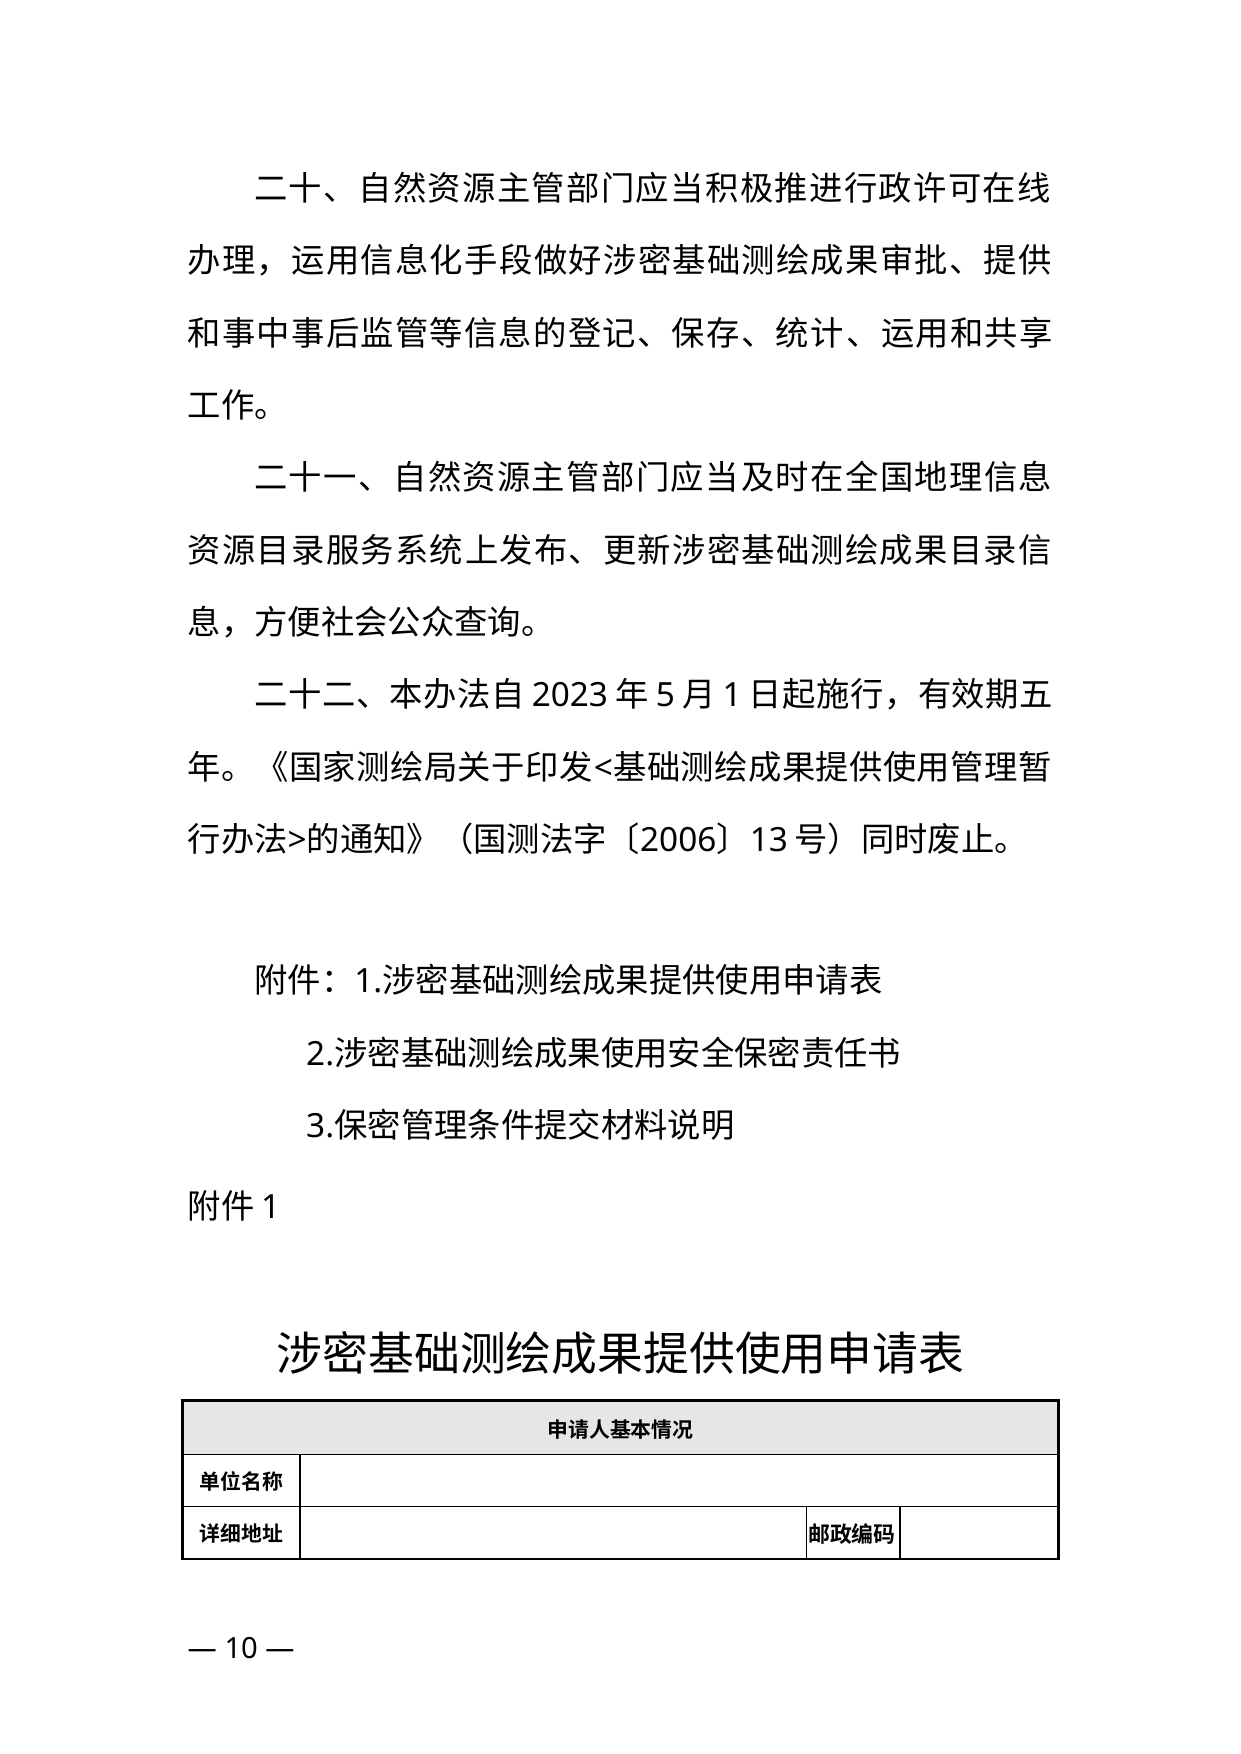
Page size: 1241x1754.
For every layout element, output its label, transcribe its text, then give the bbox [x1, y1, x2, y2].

text 附件：1.涉密基础测绘成果提供使用申请表 [187, 954, 1053, 1002]
text 二十、自然资源主管部门应当积极推进行政许可在线办理，运用信息化手段做好涉密基础测绘成果审批、提供和事中事后监管等信息的登记、保存、统计、运用和共享工作。 [187, 162, 1053, 427]
table_cell 详细地址 [184, 1507, 299, 1558]
text 涉密基础测绘成果提供使用申请表 [187, 1302, 1053, 1399]
table_cell 邮政编码 [807, 1507, 899, 1558]
table_cell [301, 1507, 806, 1558]
table_header 申请人基本情况 [184, 1402, 1057, 1454]
text 2.涉密基础测绘成果使用安全保密责任书 [187, 1026, 1053, 1075]
text 3.保密管理条件提交材料说明 [187, 1099, 1053, 1147]
table_cell [301, 1455, 1057, 1506]
text 二十一、自然资源主管部门应当及时在全国地理信息资源目录服务系统上发布、更新涉密基础测绘成果目录信息，方便社会公众查询。 [187, 451, 1053, 644]
table_cell [901, 1507, 1057, 1558]
text 附件1 [187, 1172, 1053, 1237]
text 二十二、本办法自2023年5月1日起施行，有效期五年。《国家测绘局关于印发<基础测绘成果提供使用管理暂行办法>的通知》（国测法字〔2006〕13号）同时废止。 [187, 668, 1053, 861]
table_cell 单位名称 [184, 1455, 299, 1506]
